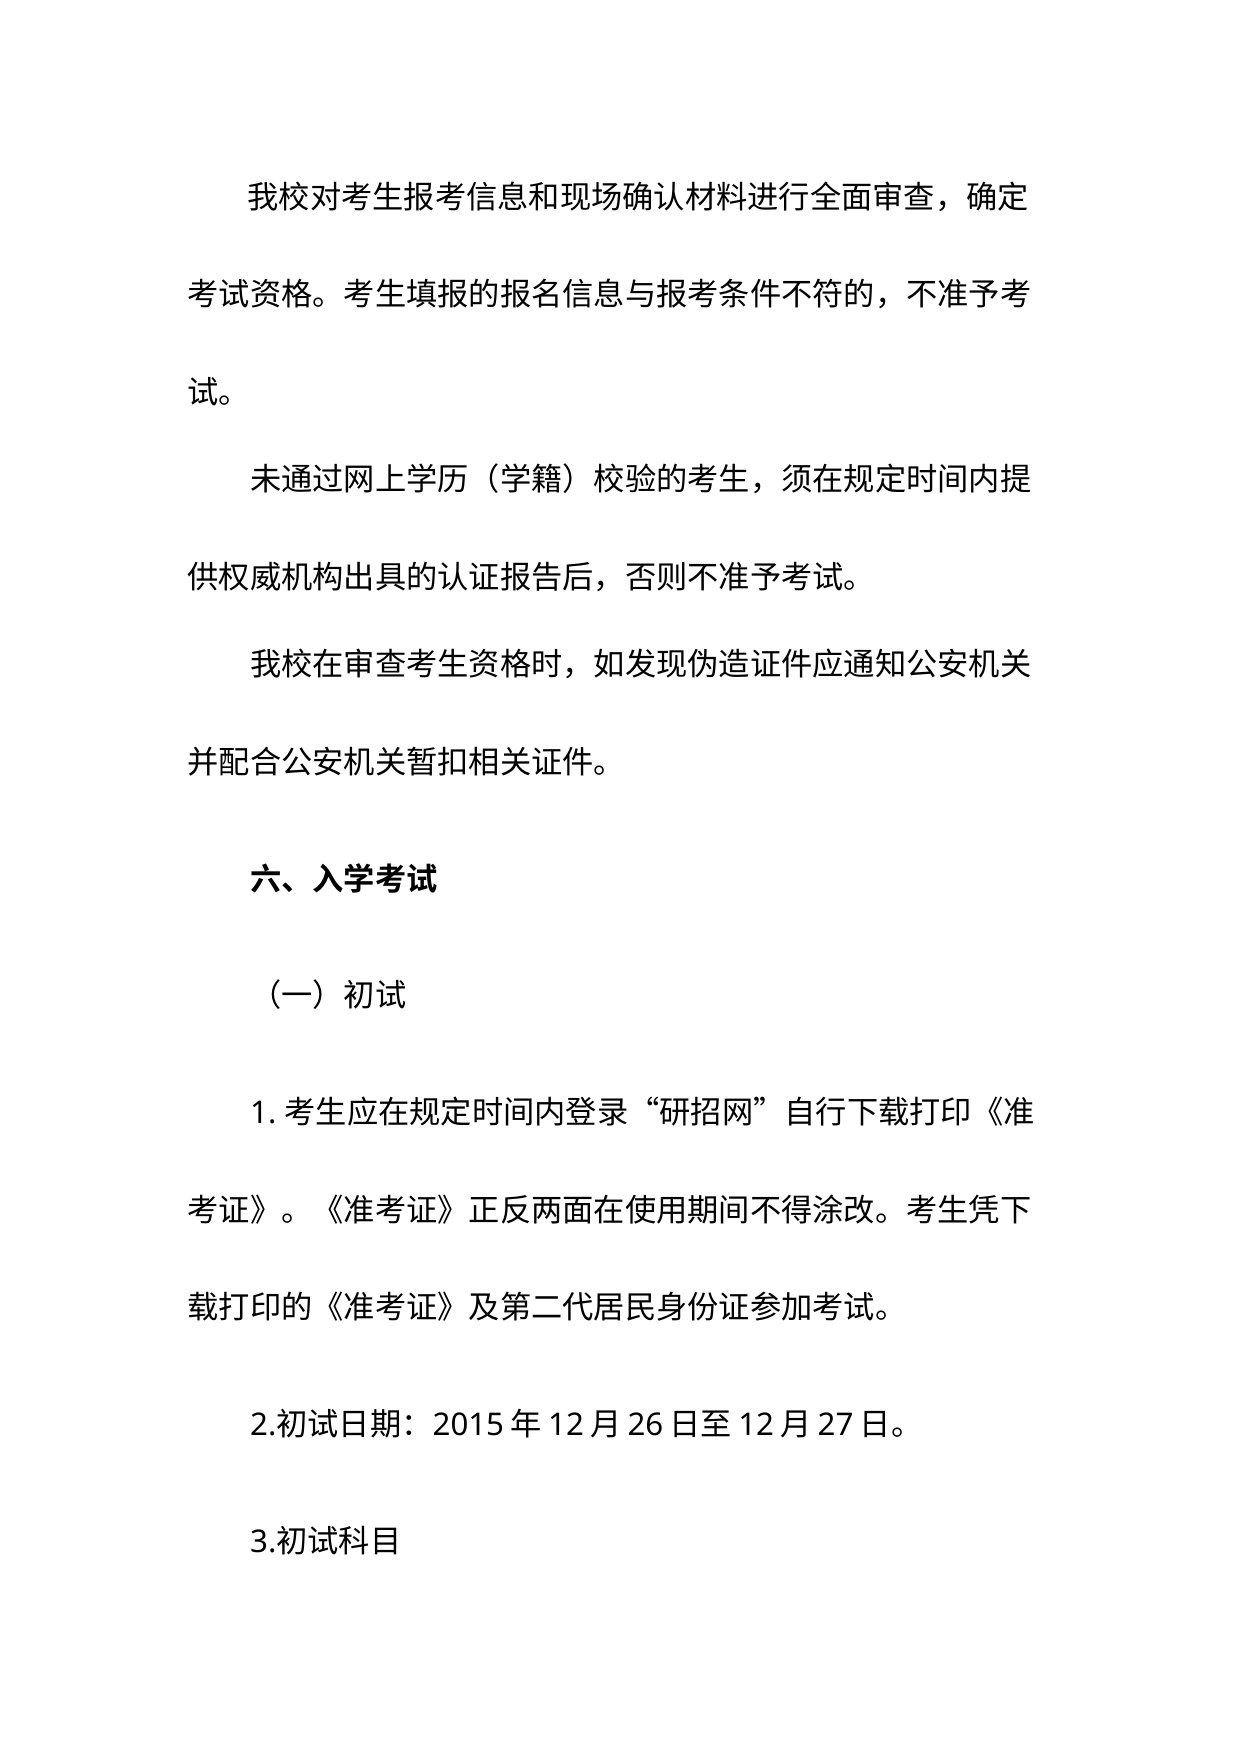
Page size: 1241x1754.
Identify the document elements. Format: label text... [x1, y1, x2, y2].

text 2.初试日期：2015年12月26日至12月27日。 [187, 1389, 1053, 1454]
text 我校对考生报考信息和现场确认材料进行全面审查，确定考试资格。考生填报的报名信息与报考条件不符的，不准予考试。 [187, 162, 1053, 422]
text 1. 考生应在规定时间内登录“研招网”自行下载打印《准考证》。《准考证》正反两面在使用期间不得涂改。考生凭下载打印的《准考证》及第二代居民身份证参加考试。 [187, 1077, 1053, 1337]
text 六、入学考试 [187, 844, 1053, 909]
text （一）初试 [187, 961, 1053, 1026]
text 未通过网上学历（学籍）校验的考生，须在规定时间内提供权威机构出具的认证报告后，否则不准予考试。 [187, 444, 1053, 607]
text 我校在审查考生资格时，如发现伪造证件应通知公安机关并配合公安机关暂扣相关证件。 [187, 630, 1053, 792]
text 3.初试科目 [187, 1506, 1053, 1571]
